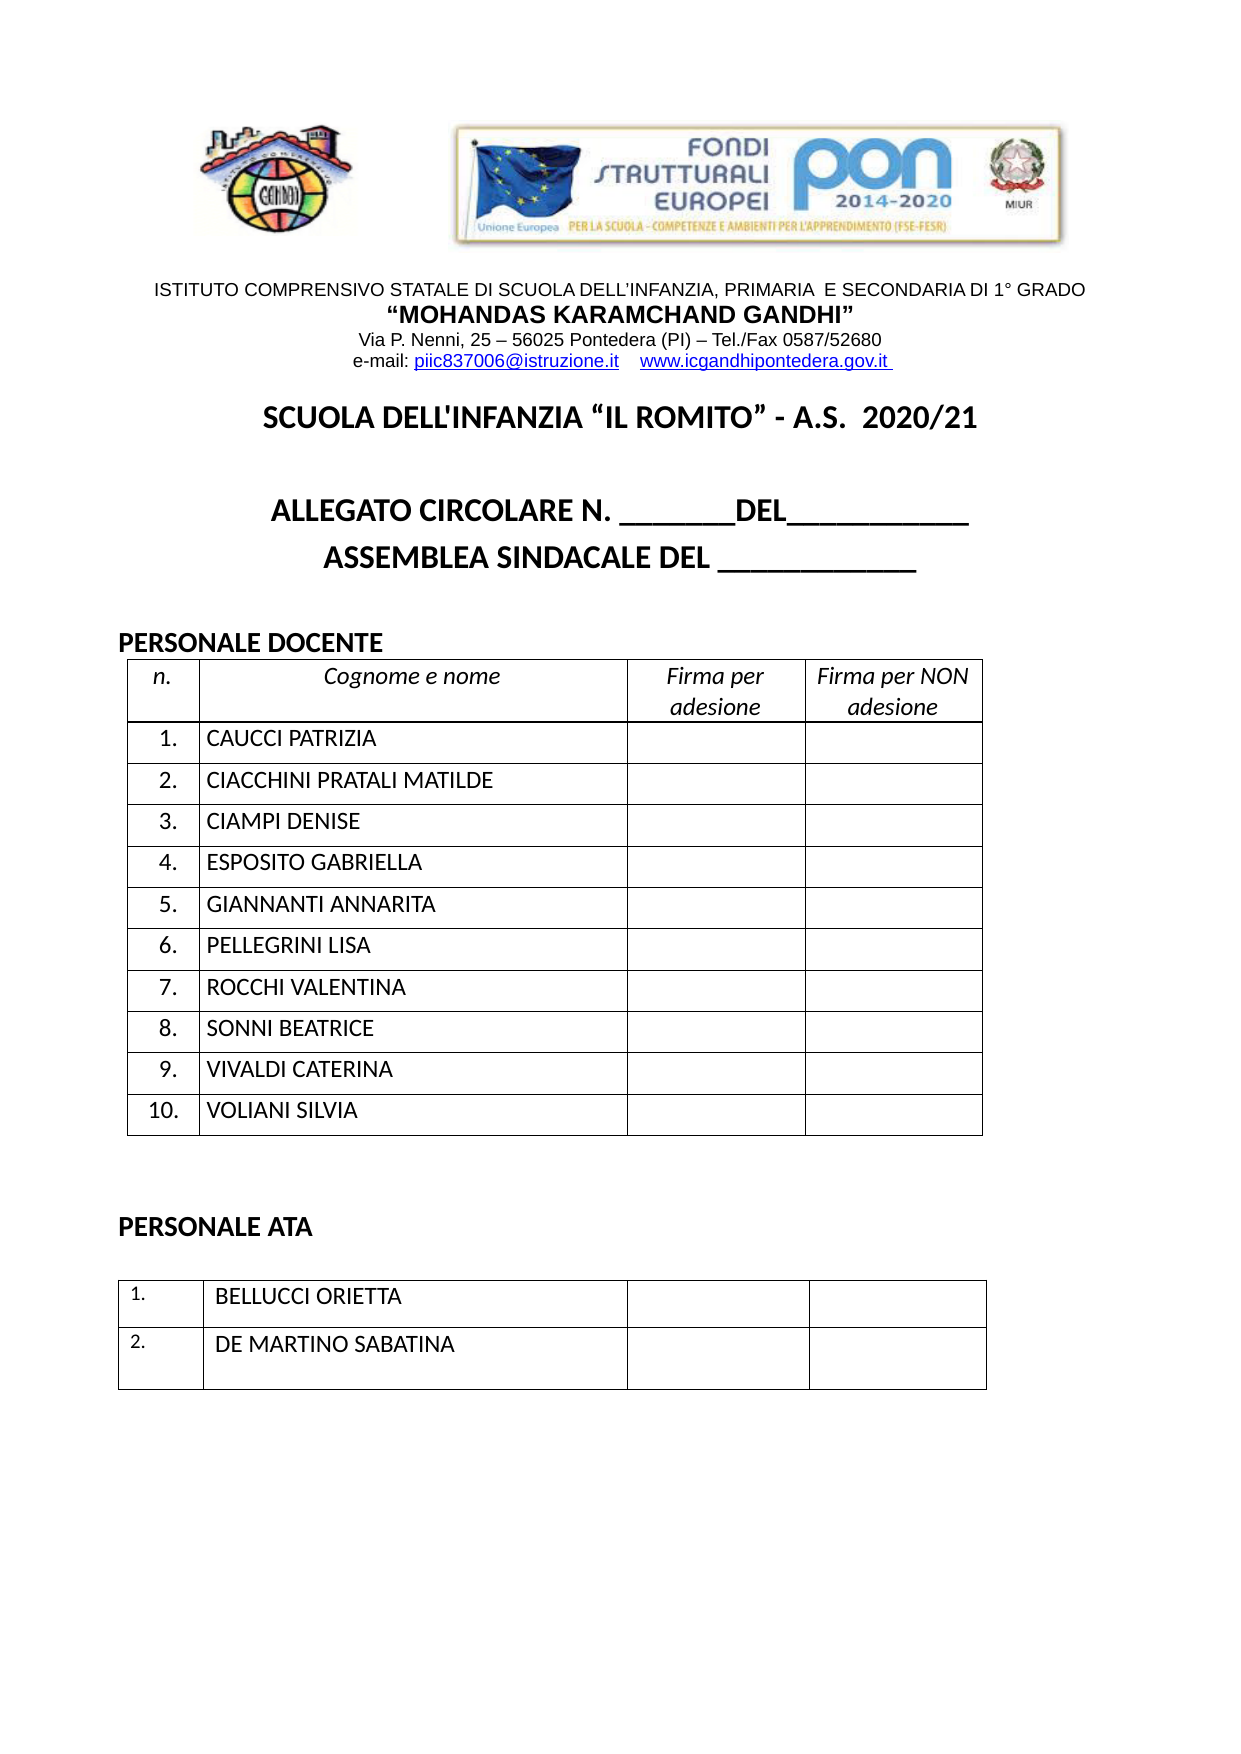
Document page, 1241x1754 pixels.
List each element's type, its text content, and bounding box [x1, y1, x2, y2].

table_cell [628, 805, 805, 846]
table_cell [628, 764, 805, 804]
text SCUOLA DELL'INFANZIA “IL ROMITO” - A.S. 2020/21 [118, 396, 1122, 437]
table_header 1. [119, 1281, 203, 1327]
table_cell [628, 971, 805, 1011]
table_cell [628, 929, 805, 969]
table_cell [128, 805, 199, 846]
table_cell [806, 847, 982, 887]
table_cell [806, 971, 982, 1011]
table_header Firma per NON adesione [806, 660, 982, 721]
table_cell [806, 929, 982, 969]
table_cell SONNI BEATRICE [200, 1012, 627, 1052]
table_cell PELLEGRINI LISA [200, 929, 627, 969]
table_cell 2. [119, 1328, 203, 1389]
table_cell [806, 888, 982, 928]
table_cell [128, 723, 199, 763]
table_cell [810, 1328, 986, 1389]
table_cell VOLIANI SILVIA [200, 1095, 627, 1135]
table_cell [128, 1012, 199, 1052]
text ALLEGATO CIRCOLARE N. _______DEL___________ [118, 489, 1122, 530]
table_cell [628, 1095, 805, 1135]
table_cell CIAMPI DENISE [200, 805, 627, 846]
subtitle Via P. Nenni, 25 – 56025 Pontedera (PI) – Tel./Fax 0587/52680 [118, 329, 1122, 350]
table_cell [806, 1053, 982, 1094]
text PERSONALE ATA [118, 1208, 1122, 1244]
table_cell [128, 1053, 199, 1094]
text PERSONALE DOCENTE [118, 624, 1122, 659]
table_cell [806, 723, 982, 763]
table_cell DE MARTINO SABATINA [204, 1328, 627, 1389]
table_cell GIANNANTI ANNARITA [200, 888, 627, 928]
table_cell CIACCHINI PRATALI MATILDE [200, 764, 627, 804]
table_cell [806, 1095, 982, 1135]
table_cell [128, 971, 199, 1011]
table_header n. [128, 660, 199, 721]
table_cell [628, 1328, 809, 1389]
table_cell [628, 1053, 805, 1094]
table_cell [128, 929, 199, 969]
table_header [628, 1281, 809, 1327]
table_cell ESPOSITO GABRIELLA [200, 847, 627, 887]
subtitle e-mail: piic837006@istruzione.it www.icgandhipontedera.gov.it [118, 350, 1122, 372]
table_header BELLUCCI ORIETTA [204, 1281, 627, 1327]
table_cell ROCCHI VALENTINA [200, 971, 627, 1011]
table_header Cognome e nome [200, 660, 627, 721]
text ASSEMBLEA SINDACALE DEL ____________ [118, 536, 1122, 577]
table_cell [806, 1012, 982, 1052]
table_cell [128, 888, 199, 928]
table_cell [628, 1012, 805, 1052]
table_cell [128, 764, 199, 804]
table_cell [628, 847, 805, 887]
table_cell VIVALDI CATERINA [200, 1053, 627, 1094]
table_header [810, 1281, 986, 1327]
table_cell 10. [128, 1095, 199, 1135]
table_cell [628, 723, 805, 763]
table_cell [806, 805, 982, 846]
table_cell [128, 847, 199, 887]
table_header Firma per adesione [628, 660, 805, 721]
table_cell CAUCCI PATRIZIA [200, 723, 627, 763]
table_cell [628, 888, 805, 928]
text ISTITUTO COMPRENSIVO STATALE DI SCUOLA DELL’INFANZIA, PRIMARIA E SECONDARIA DI 1° GRADO [118, 278, 1122, 300]
subtitle “MOHANDAS KARAMCHAND GANDHI” [118, 300, 1122, 329]
table_cell [806, 764, 982, 804]
